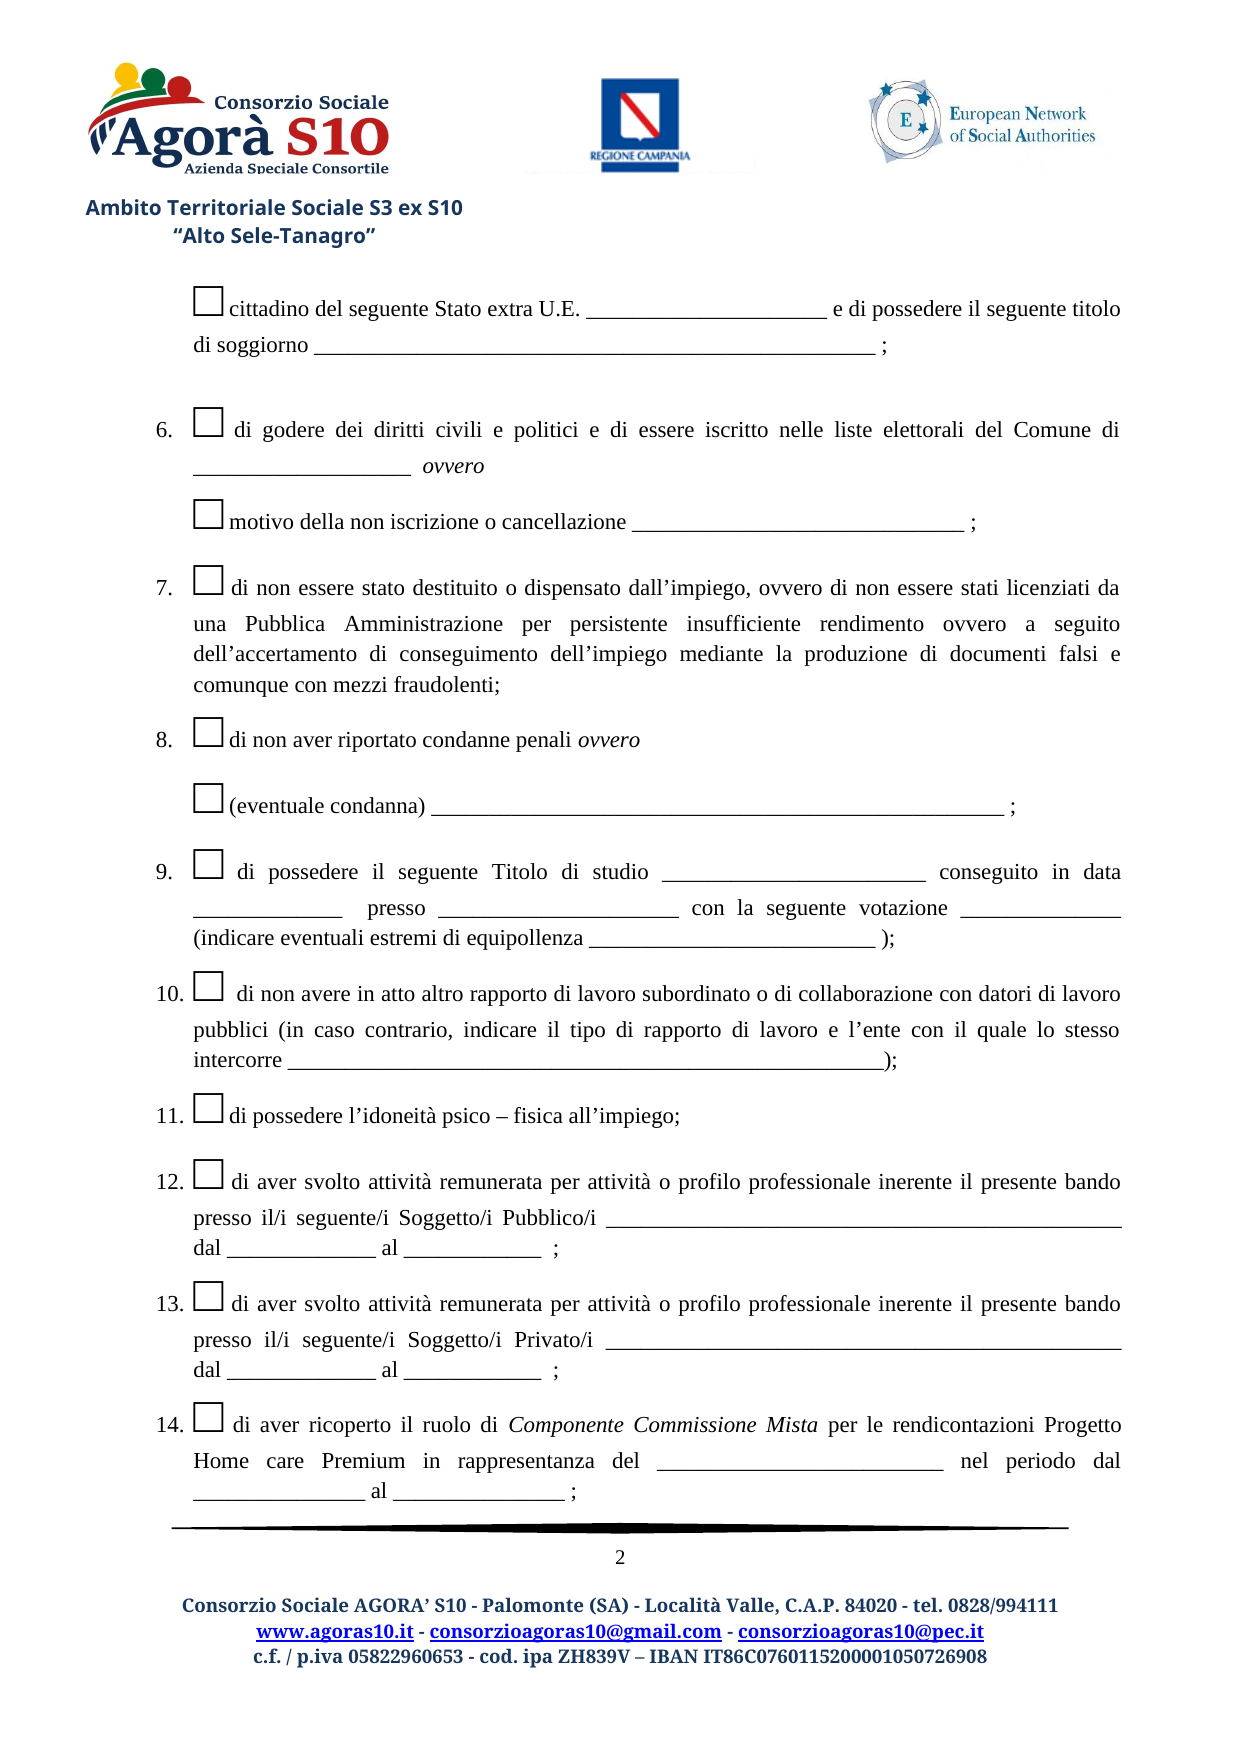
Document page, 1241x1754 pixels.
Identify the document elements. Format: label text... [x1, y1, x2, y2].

list □ di non aver riportato condanne penali ovvero [156, 701, 1122, 758]
list □ di non avere in atto altro rapporto di lavoro subordinato o di collaborazione con datori di lavoro pubblici (in caso contrario, indicare il tipo di rapporto di lavoro e l’ente con il quale lo stesso intercorre ____________________________________________________); [156, 955, 1122, 1073]
picture [859, 70, 1108, 174]
list □ motivo della non iscrizione o cancellazione _____________________________ ; [193, 483, 1122, 540]
list □ di possedere il seguente Titolo di studio _______________________ conseguito in data _____________ presso _____________________ con la seguente votazione ______________ (indicare eventuali estremi di equipollenza _________________________ ); [156, 833, 1122, 951]
list □ (eventuale condanna) __________________________________________________ ; [193, 767, 1122, 824]
list □ di non essere stato destituito o dispensato dall’impiego, ovvero di non essere stati licenziati da una Pubblica Amministrazione per persistente insufficiente rendimento ovvero a seguito dell’accertamento di conseguimento dell’impiego mediante la produzione di documenti falsi e comunque con mezzi fraudolenti; [156, 549, 1122, 697]
list □ cittadino del seguente Stato extra U.E. _____________________ e di possedere il seguente titolo di soggiorno _________________________________________________ ; [193, 269, 1122, 357]
list □ di aver svolto attività remunerata per attività o profilo professionale inerente il presente bando presso il/i seguente/i Soggetto/i Privato/i _____________________________________________ dal _____________ al ____________ ; [156, 1264, 1122, 1382]
list □ di aver ricoperto il ruolo di Componente Commissione Mista per le rendicontazioni Progetto Home care Premium in rappresentanza del _________________________ nel periodo dal _______________ al _______________ ; [156, 1386, 1122, 1504]
picture [87, 59, 392, 174]
list □ di godere dei diritti civili e politici e di essere iscritto nelle liste elettorali del Comune di ___________________ ovvero [156, 391, 1122, 479]
list □ di possedere l’idoneità psico – fisica all’impiego; [156, 1076, 1122, 1134]
picture [518, 78, 757, 174]
list □ di aver svolto attività remunerata per attività o profilo professionale inerente il presente bando presso il/i seguente/i Soggetto/i Pubblico/i _____________________________________________ dal _____________ al ____________ ; [156, 1142, 1122, 1260]
